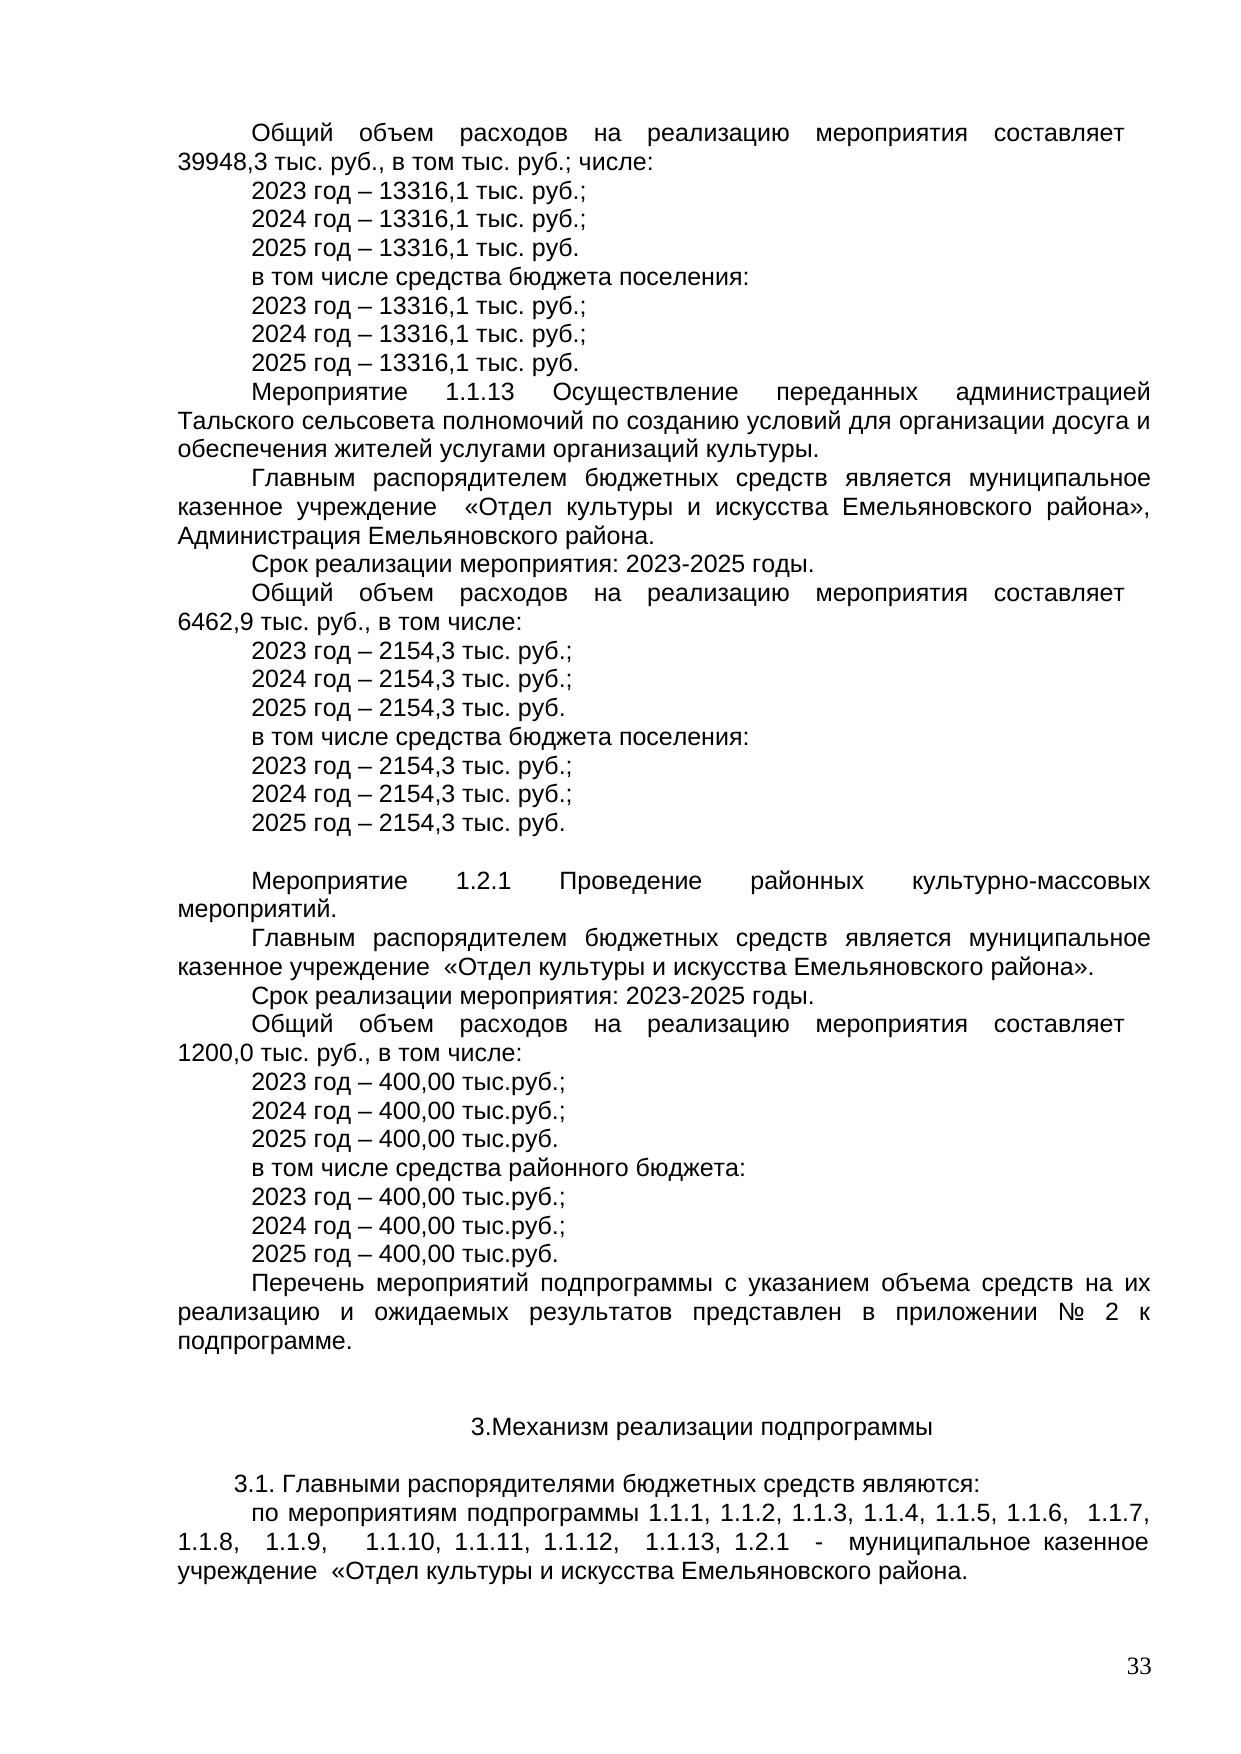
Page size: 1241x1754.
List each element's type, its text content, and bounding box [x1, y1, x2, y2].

text 3.1. Главными распорядителями бюджетных средств являются: [177, 1469, 1152, 1498]
text Срок реализации мероприятия: 2023-2025 годы. [177, 549, 1152, 578]
text 2024 год – 13316,1 тыс. руб.; [177, 319, 1152, 348]
text 2025 год – 2154,3 тыс. руб. [177, 693, 1152, 722]
text Перечень мероприятий подпрограммы с указанием объема средств на их реализацию и ожидаемых результатов представлен в приложении № 2 к подпрограмме. [177, 1268, 1152, 1354]
text 2023 год – 400,00 тыс.руб.; [177, 1182, 1152, 1211]
text 2025 год – 13316,1 тыс. руб. [177, 348, 1152, 377]
text 2025 год – 400,00 тыс.руб. [177, 1239, 1152, 1268]
text 2025 год – 2154,3 тыс. руб. [177, 808, 1152, 837]
text 2023 год – 2154,3 тыс. руб.; [177, 751, 1152, 779]
text Мероприятие 1.1.13 Осуществление переданных администрацией Тальского сельсовета полномочий по созданию условий для организации досуга и обеспечения жителей услугами организаций культуры. [177, 377, 1152, 463]
text 2024 год – 400,00 тыс.руб.; [177, 1096, 1152, 1124]
text в том числе средства бюджета поселения: [177, 262, 1152, 291]
text 2023 год – 2154,3 тыс. руб.; [177, 636, 1152, 664]
text 2024 год – 2154,3 тыс. руб.; [177, 664, 1152, 693]
text Общий объем расходов на реализацию мероприятия составляет 6462,9 тыс. руб., в том числе: [177, 578, 1152, 636]
text 2024 год – 13316,1 тыс. руб.; [177, 204, 1152, 233]
text 2025 год – 400,00 тыс.руб. [177, 1124, 1152, 1153]
text 2025 год – 13316,1 тыс. руб. [177, 233, 1152, 262]
text в том числе средства бюджета поселения: [177, 722, 1152, 751]
text Срок реализации мероприятия: 2023-2025 годы. [177, 981, 1152, 1009]
list 3.Механизм реализации подпрограммы [252, 1412, 1152, 1441]
text 2024 год – 400,00 тыс.руб.; [177, 1211, 1152, 1239]
text по мероприятиям подпрограммы 1.1.1, 1.1.2, 1.1.3, 1.1.4, 1.1.5, 1.1.6, 1.1.7, 1.1.8, 1.1.9, 1.1.10, 1.1.11, 1.1.12, 1.1.13, 1.2.1 - муниципальное казенное учреждение «Отдел культуры и искусства Емельяновского района. [177, 1498, 1152, 1584]
text Общий объем расходов на реализацию мероприятия составляет 1200,0 тыс. руб., в том числе: [177, 1009, 1152, 1067]
text 2024 год – 2154,3 тыс. руб.; [177, 779, 1152, 808]
text Общий объем расходов на реализацию мероприятия составляет 39948,3 тыс. руб., в том тыс. руб.; числе: [177, 118, 1152, 176]
text 2023 год – 13316,1 тыс. руб.; [177, 291, 1152, 319]
text в том числе средства районного бюджета: [177, 1153, 1152, 1182]
text Мероприятие 1.2.1 Проведение районных культурно-массовых мероприятий. [177, 866, 1152, 923]
text 2023 год – 400,00 тыс.руб.; [177, 1067, 1152, 1096]
text 2023 год – 13316,1 тыс. руб.; [177, 176, 1152, 204]
text Главным распорядителем бюджетных средств является муниципальное казенное учреждение «Отдел культуры и искусства Емельяновского района». [177, 923, 1152, 981]
